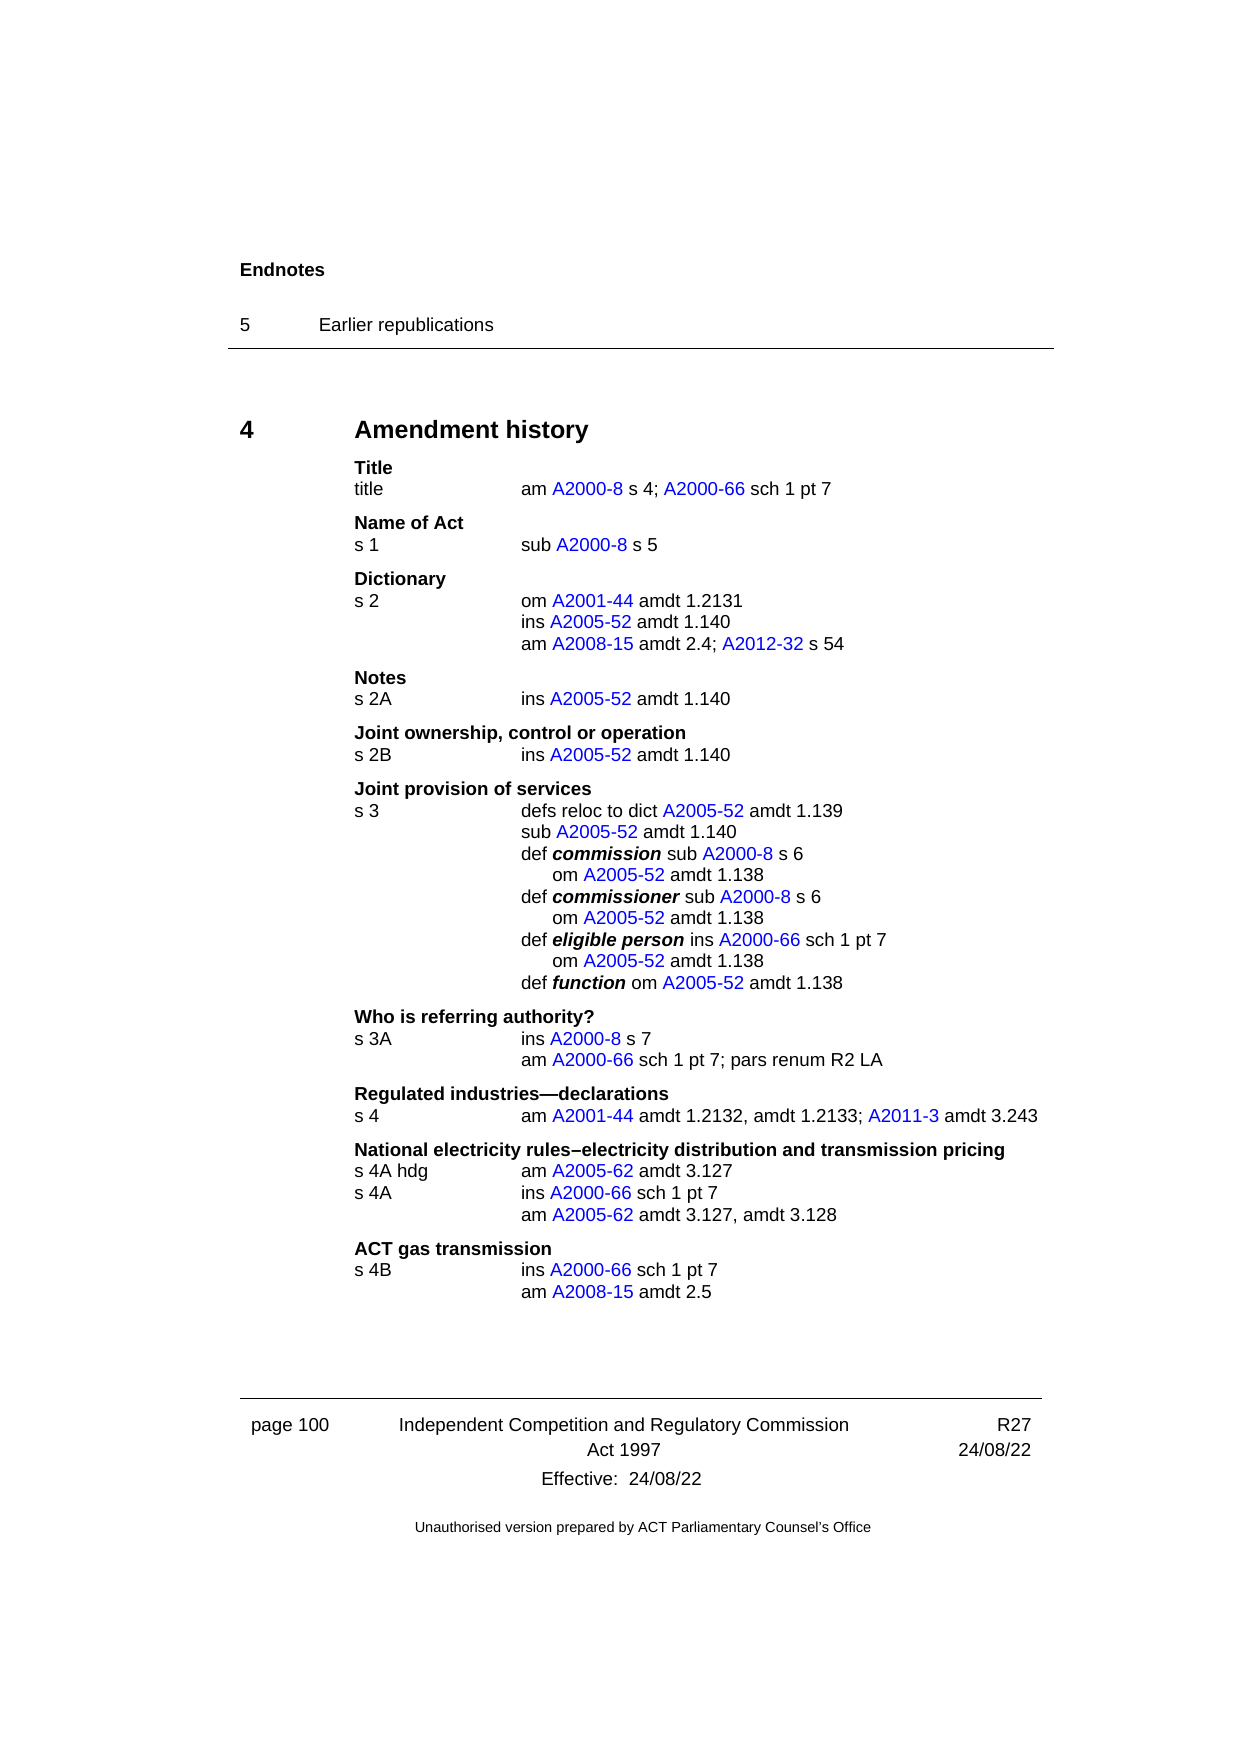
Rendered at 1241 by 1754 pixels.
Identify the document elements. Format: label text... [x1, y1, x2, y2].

text om A2005-52 amdt 1.138 [354, 950, 1042, 972]
text Dictionary [354, 568, 1042, 589]
text Notes [354, 667, 1042, 688]
text s 2A ins A2005-52 amdt 1.140 [354, 688, 1042, 710]
text s 3 defs reloc to dict A2005-52 amdt 1.139 [354, 799, 1042, 821]
text Title [354, 457, 1042, 478]
text am A2008-15 amdt 2.5 [354, 1281, 1042, 1302]
text am A2000-66 sch 1 pt 7; pars renum R2 LA [354, 1049, 1042, 1071]
text s 4 am A2001-44 amdt 1.2132, amdt 1.2133; A2011-3 amdt 3.243 [354, 1105, 1042, 1126]
text Who is referring authority? [354, 1006, 1042, 1027]
text s 4A ins A2000-66 sch 1 pt 7 [354, 1182, 1042, 1203]
text def function om A2005-52 amdt 1.138 [354, 972, 1042, 993]
text National electricity rules–electricity distribution and transmission pricing [354, 1139, 1042, 1160]
text s 4B ins A2000-66 sch 1 pt 7 [354, 1259, 1042, 1281]
text def eligible person ins A2000-66 sch 1 pt 7 [354, 929, 1042, 950]
text s 1 sub A2000-8 s 5 [354, 534, 1042, 555]
text def commission sub A2000-8 s 6 [354, 842, 1042, 864]
text Name of Act [354, 512, 1042, 534]
text 4 Amendment history [239, 415, 1042, 444]
text am A2005-62 amdt 3.127, amdt 3.128 [354, 1203, 1042, 1225]
text om A2005-52 amdt 1.138 [354, 907, 1042, 929]
text ACT gas transmission [354, 1237, 1042, 1259]
text s 2B ins A2005-52 amdt 1.140 [354, 744, 1042, 765]
text ins A2005-52 amdt 1.140 [354, 611, 1042, 632]
text s 4A hdg am A2005-62 amdt 3.127 [354, 1160, 1042, 1182]
text Joint provision of services [354, 778, 1042, 799]
text Joint ownership, control or operation [354, 722, 1042, 744]
text s 2 om A2001-44 amdt 1.2131 [354, 589, 1042, 611]
text Regulated industries—declarations [354, 1083, 1042, 1105]
text title am A2000-8 s 4; A2000-66 sch 1 pt 7 [354, 478, 1042, 500]
text om A2005-52 amdt 1.138 [354, 864, 1042, 886]
text s 3A ins A2000-8 s 7 [354, 1027, 1042, 1049]
text sub A2005-52 amdt 1.140 [354, 821, 1042, 842]
text am A2008-15 amdt 2.4; A2012-32 s 54 [354, 632, 1042, 654]
text def commissioner sub A2000-8 s 6 [354, 886, 1042, 907]
